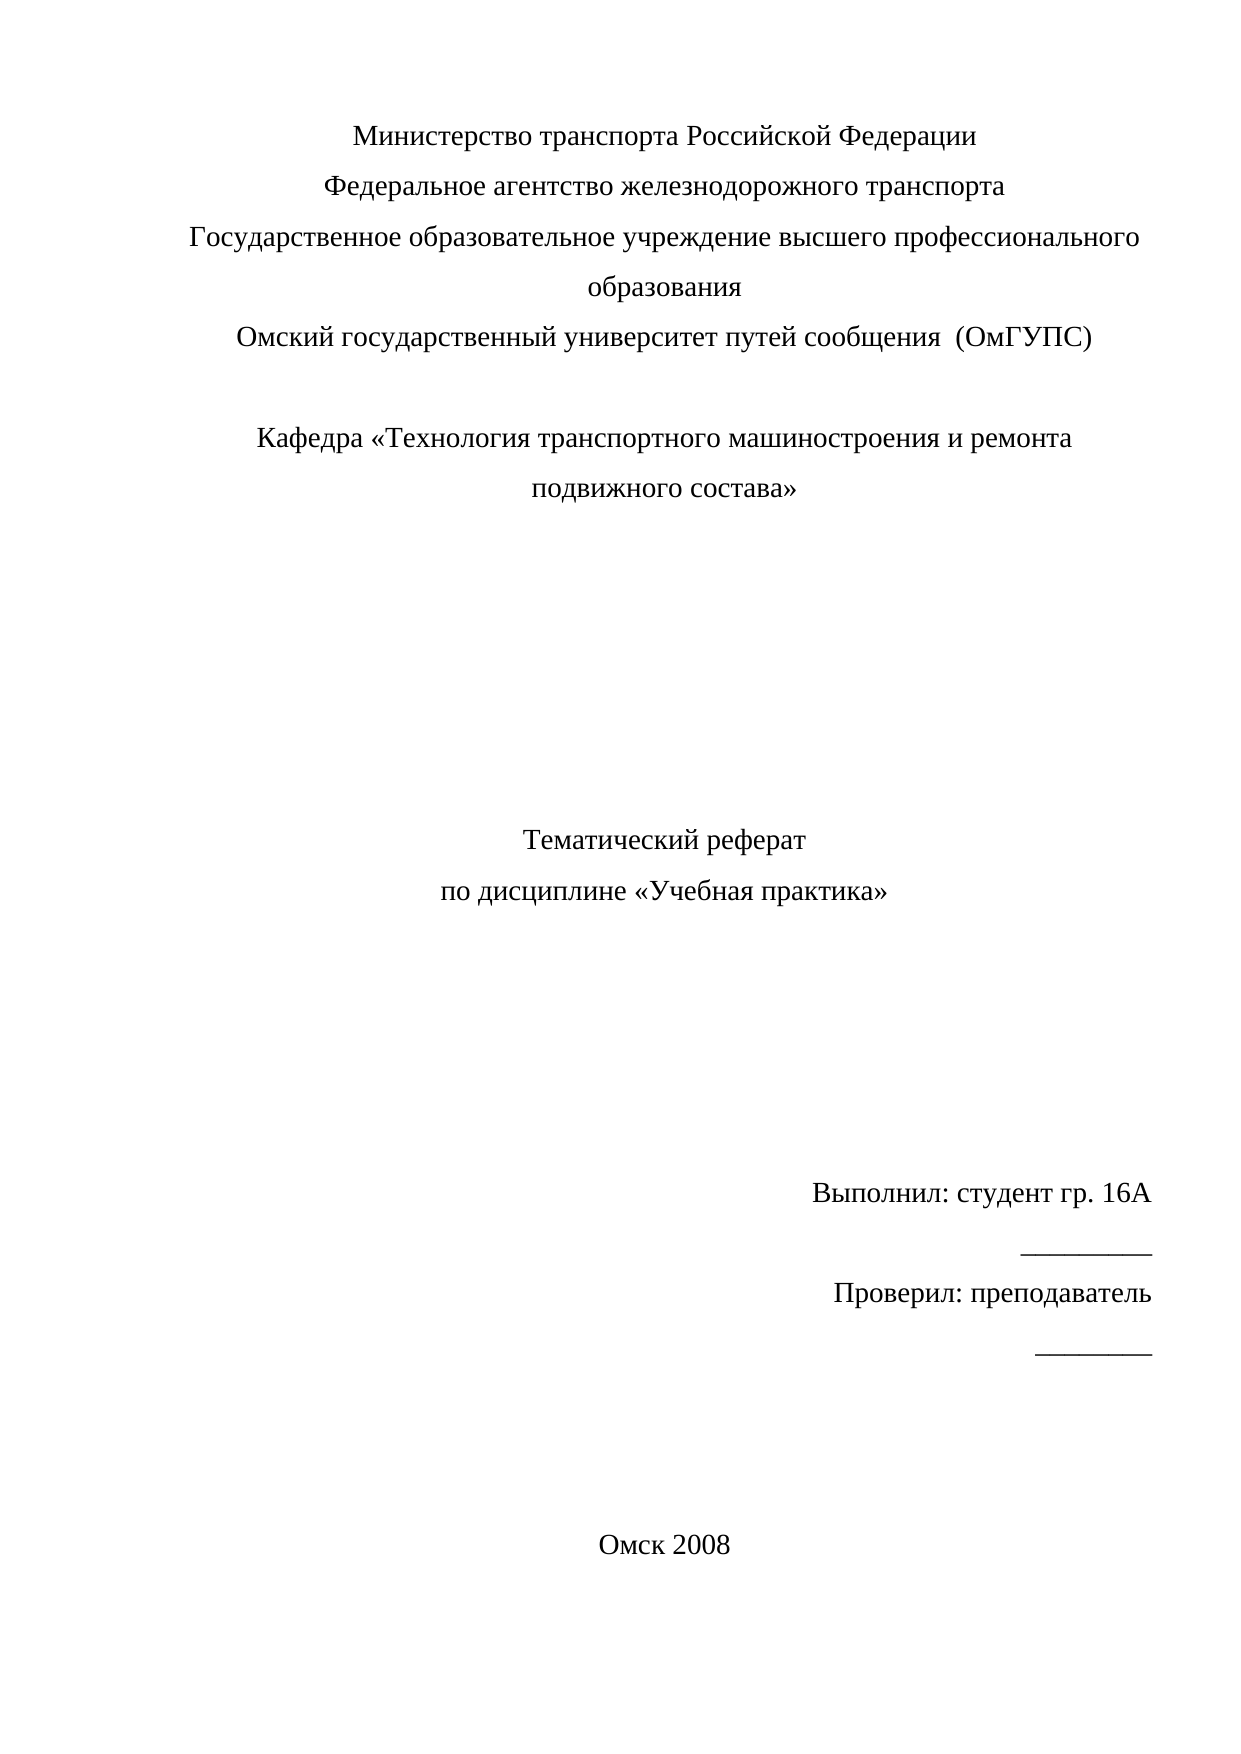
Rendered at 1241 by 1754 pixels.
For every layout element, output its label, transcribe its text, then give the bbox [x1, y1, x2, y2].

text по дисциплине «Учебная практика» [177, 873, 1152, 906]
text _________ [177, 1225, 1152, 1258]
text ________ [177, 1326, 1152, 1359]
text Выполнил: студент гр. 16А [177, 1175, 1152, 1208]
text Проверил: преподаватель [177, 1275, 1152, 1309]
text Кафедра «Технология транспортного машиностроения и ремонта подвижного состава» [177, 420, 1152, 504]
text Министерство транспорта Российской Федерации [177, 118, 1152, 152]
text Тематический реферат [177, 822, 1152, 856]
text Омск 2008 [177, 1527, 1152, 1560]
text Омский государственный университет путей сообщения (ОмГУПС) [177, 319, 1152, 353]
text Государственное образовательное учреждение высшего профессионального образования [177, 219, 1152, 303]
text Федеральное агентство железнодорожного транспорта [177, 168, 1152, 202]
